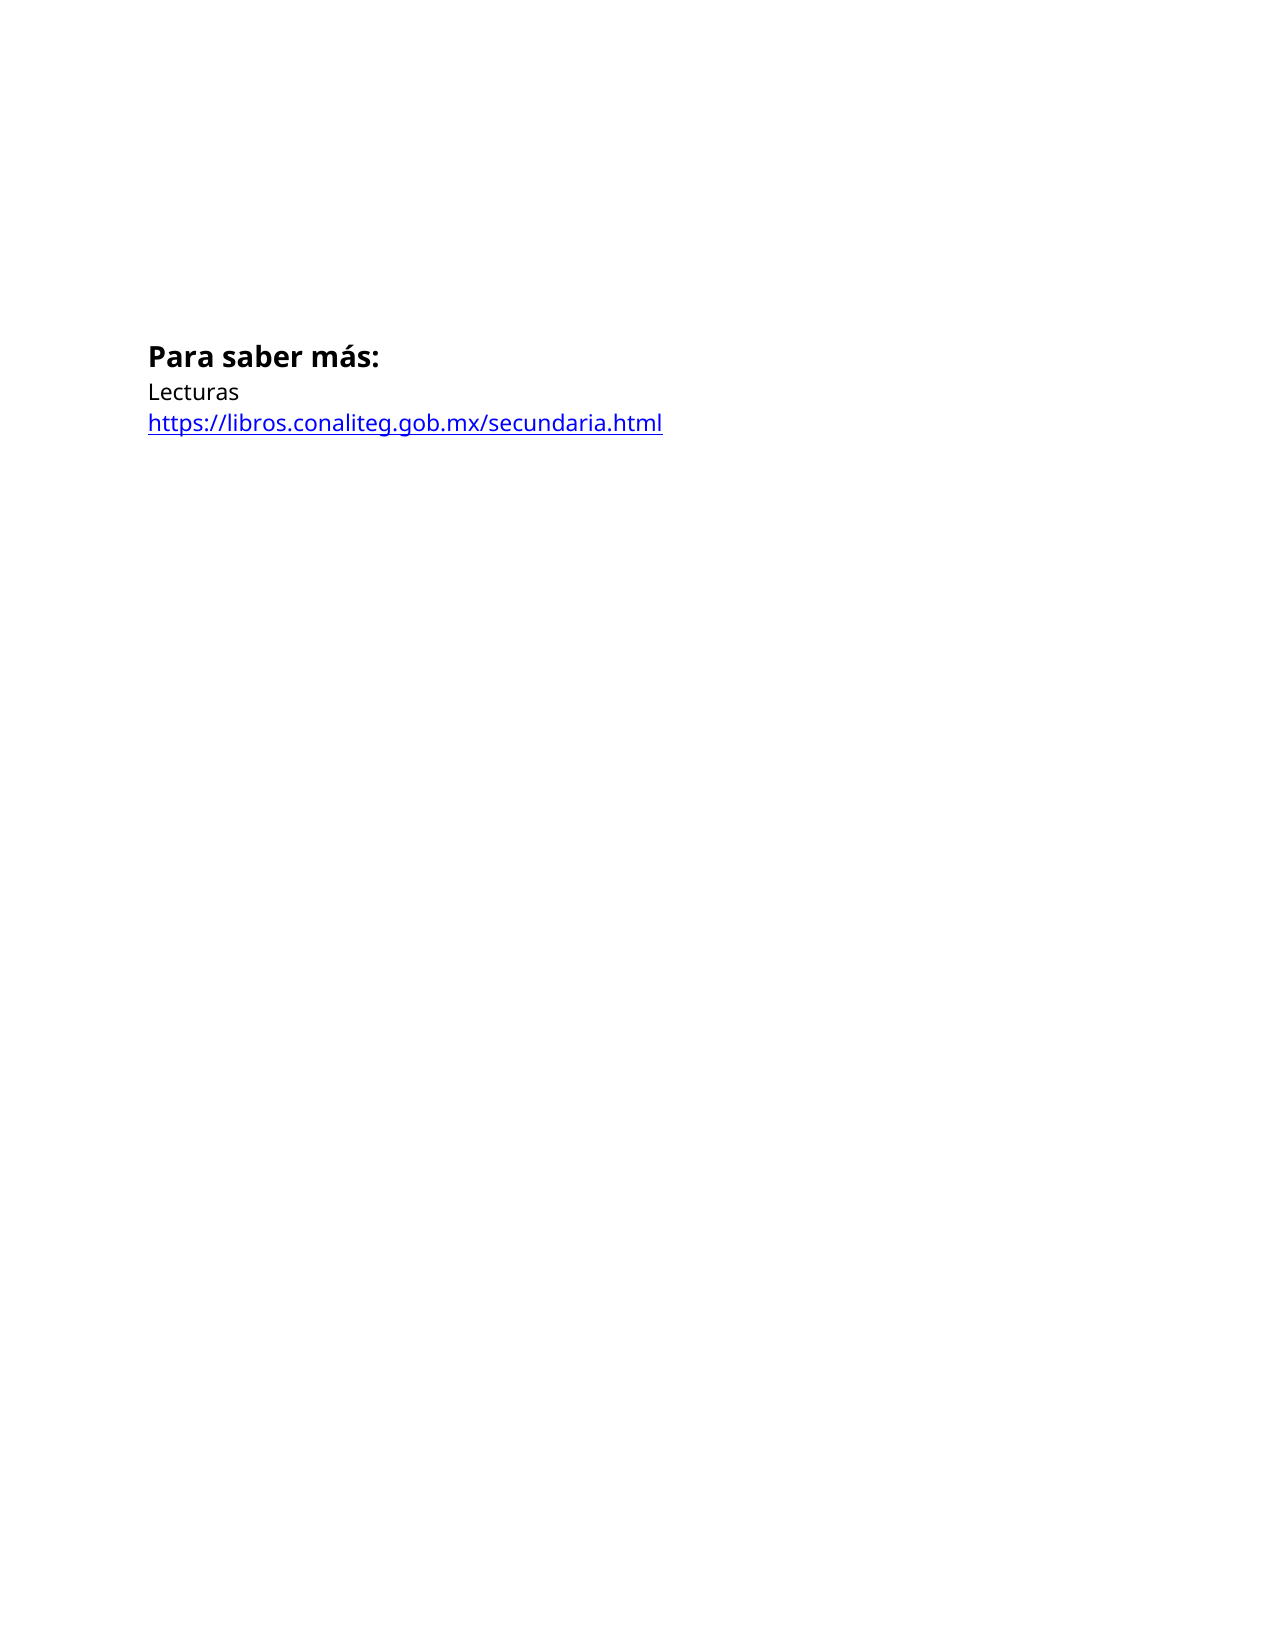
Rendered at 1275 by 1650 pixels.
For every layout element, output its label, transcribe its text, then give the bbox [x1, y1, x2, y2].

text https://libros.conaliteg.gob.mx/secundaria.html [148, 407, 1127, 438]
text Lecturas [148, 376, 1127, 407]
text Para saber más: [148, 336, 1127, 376]
